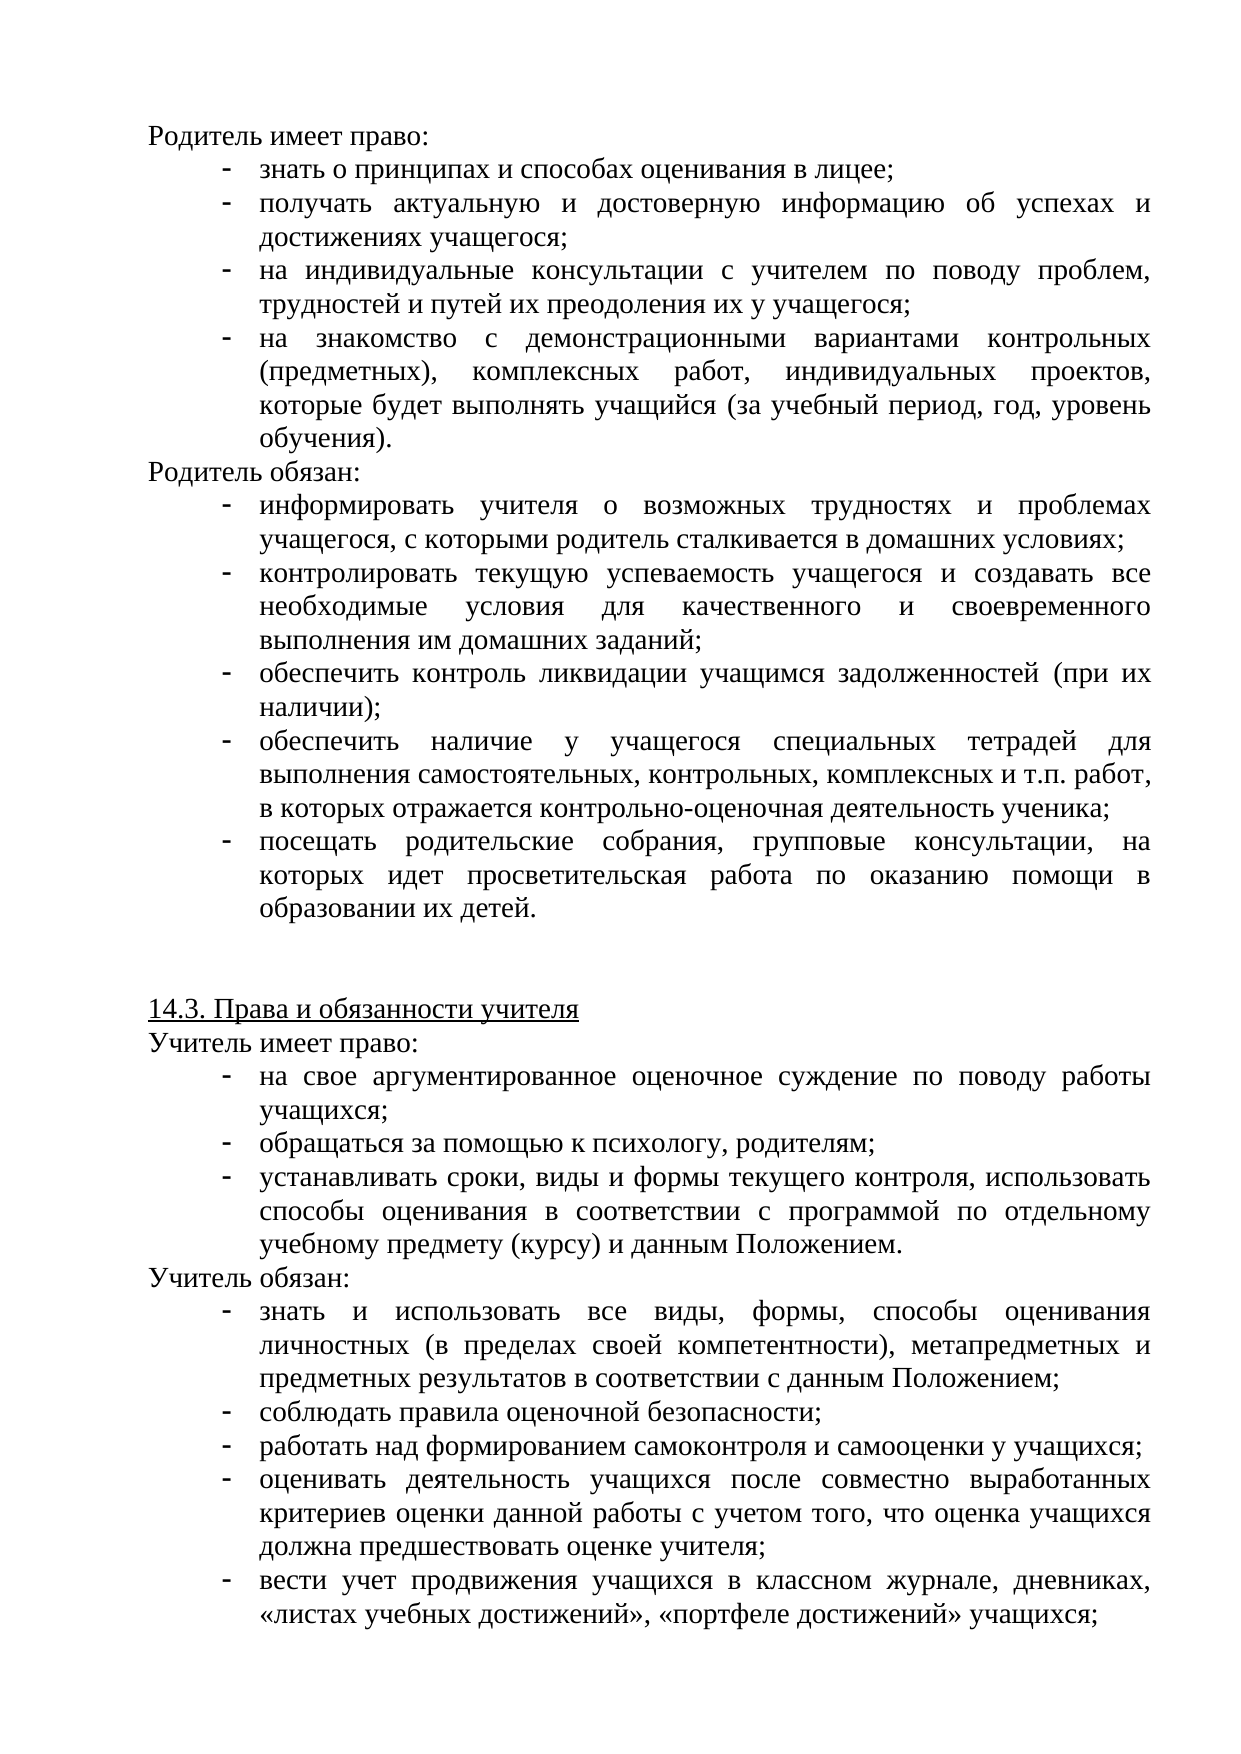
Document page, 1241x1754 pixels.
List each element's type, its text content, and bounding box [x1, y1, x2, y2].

list работать над формированием самоконтроля и самооценки у учащихся; [222, 1428, 1152, 1461]
list знать и использовать все виды, формы, способы оценивания личностных (в пределах своей компетентности), метапредметных и предметных результатов в соответствии с данным Положением; [222, 1293, 1152, 1394]
list посещать родительские собрания, групповые консультации, на которых идет просветительская работа по оказанию помощи в образовании их детей. [222, 823, 1152, 924]
list обеспечить контроль ликвидации учащимся задолженностей (при их наличии); [222, 655, 1152, 723]
list на свое аргументированное оценочное суждение по поводу работы учащихся; [222, 1058, 1152, 1125]
text Родитель обязан: [148, 454, 1152, 487]
list на знакомство с демонстрационными вариантами контрольных (предметных), комплексных работ, индивидуальных проектов, которые будет выполнять учащийся (за учебный период, год, уровень обучения). [222, 320, 1152, 454]
list на индивидуальные консультации с учителем по поводу проблем, трудностей и путей их преодоления их у учащегося; [222, 252, 1152, 320]
list вести учет продвижения учащихся в классном журнале, дневниках, «листах учебных достижений», «портфеле достижений» учащихся; [222, 1562, 1152, 1629]
list знать о принципах и способах оценивания в лицее; [222, 152, 1152, 185]
text Учитель имеет право: [148, 1025, 1152, 1058]
list обеспечить наличие у учащегося специальных тетрадей для выполнения самостоятельных, контрольных, комплексных и т.п. работ, в которых отражается контрольно-оценочная деятельность ученика; [222, 723, 1152, 823]
list контролировать текущую успеваемость учащегося и создавать все необходимые условия для качественного и своевременного выполнения им домашних заданий; [222, 555, 1152, 655]
list обращаться за помощью к психологу, родителям; [222, 1125, 1152, 1159]
list информировать учителя о возможных трудностях и проблемах учащегося, с которыми родитель сталкивается в домашних условиях; [222, 487, 1152, 555]
text 14.3. Права и обязанности учителя [148, 991, 1152, 1025]
list получать актуальную и достоверную информацию об успехах и достижениях учащегося; [222, 185, 1152, 252]
text Учитель обязан: [148, 1260, 1152, 1293]
list соблюдать правила оценочной безопасности; [222, 1394, 1152, 1428]
list устанавливать сроки, виды и формы текущего контроля, использовать способы оценивания в соответствии с программой по отдельному учебному предмету (курсу) и данным Положением. [222, 1159, 1152, 1260]
list оценивать деятельность учащихся после совместно выработанных критериев оценки данной работы с учетом того, что оценка учащихся должна предшествовать оценке учителя; [222, 1461, 1152, 1562]
text Родитель имеет право: [148, 118, 1152, 152]
